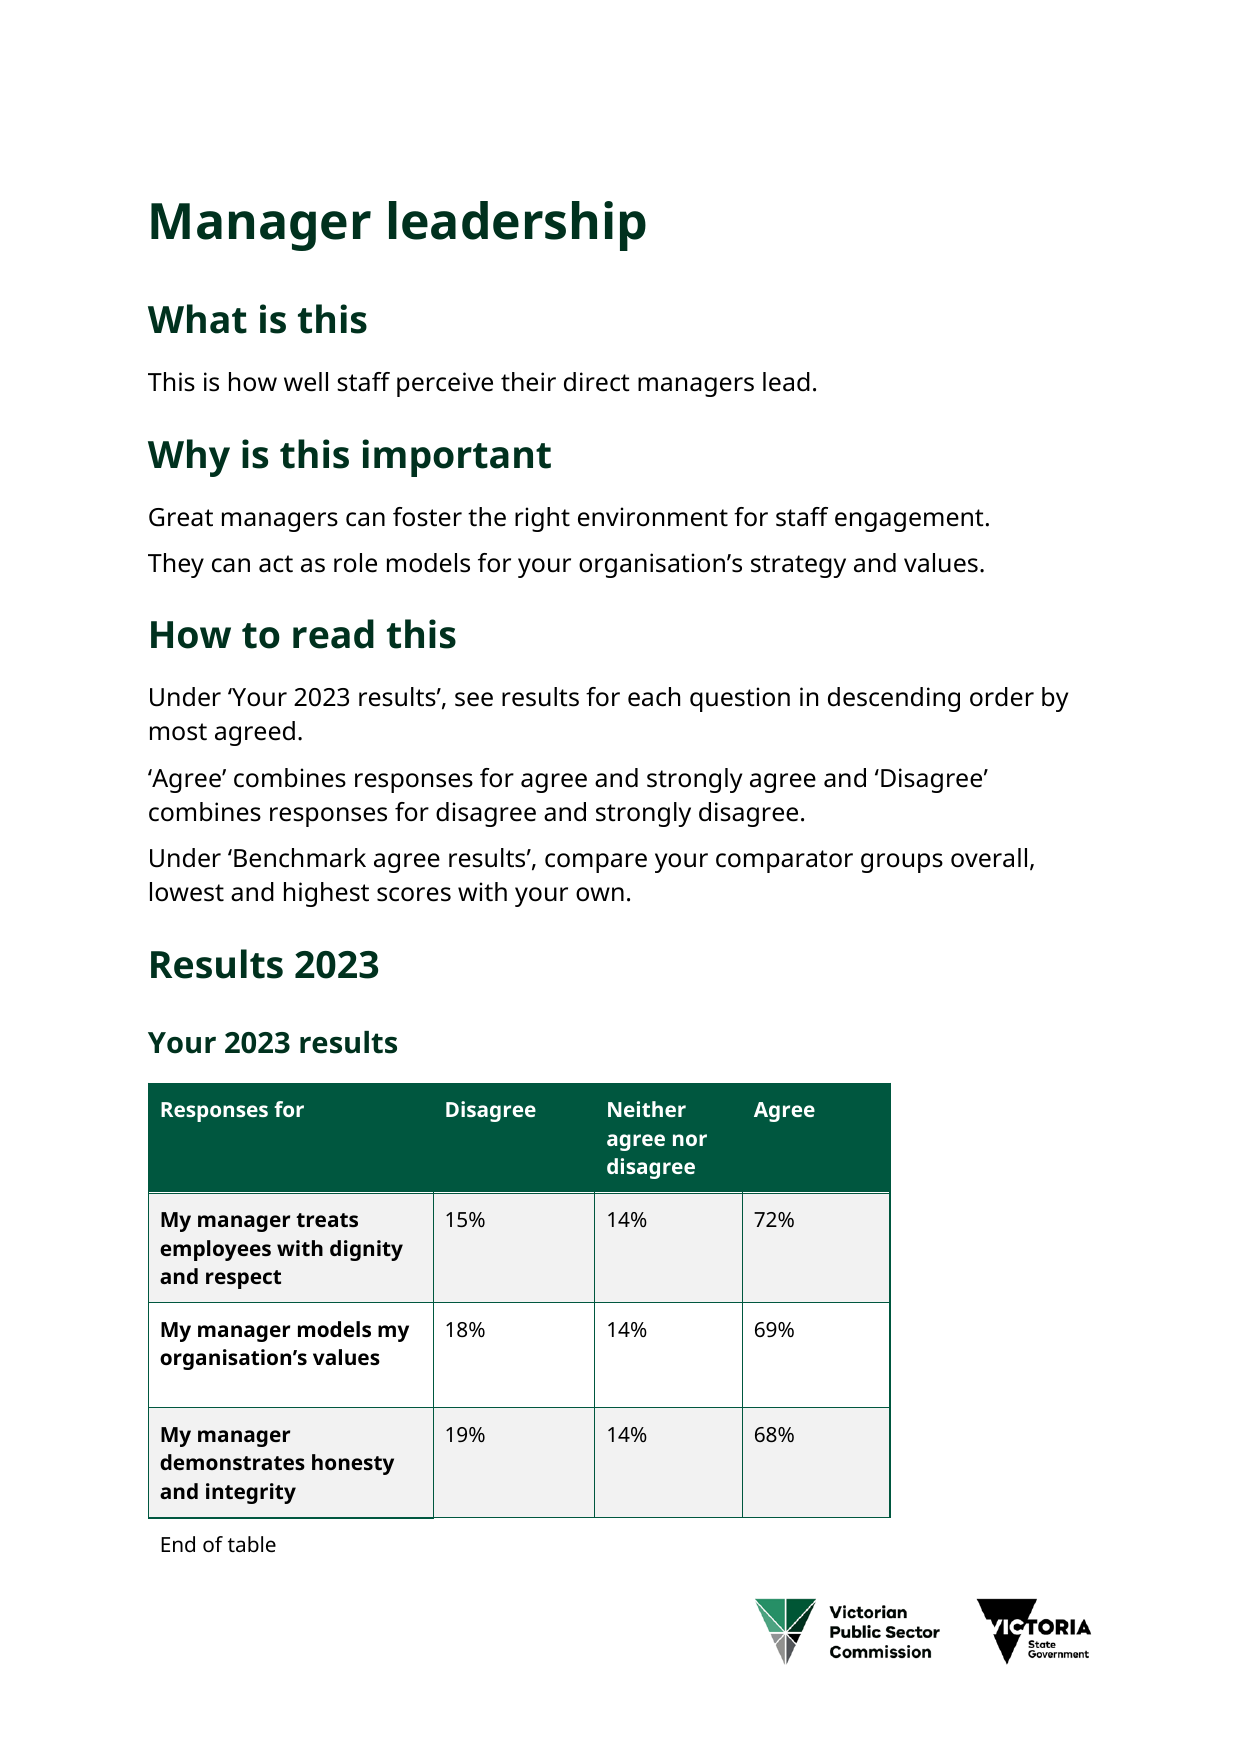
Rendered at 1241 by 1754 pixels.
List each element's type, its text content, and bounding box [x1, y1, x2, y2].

subtitle What is this [148, 294, 1092, 345]
text Under ‘Your 2023 results’, see results for each question in descending order by most agreed. [148, 680, 1092, 748]
text They can act as role models for your organisation’s strategy and values. [148, 546, 1092, 580]
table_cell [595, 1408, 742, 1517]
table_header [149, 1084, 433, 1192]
subtitle Results 2023 [148, 938, 1092, 989]
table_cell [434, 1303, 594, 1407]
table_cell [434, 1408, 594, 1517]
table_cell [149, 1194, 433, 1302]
text Under ‘Benchmark agree results’, compare your comparator groups overall, lowest and highest scores with your own. [148, 841, 1092, 909]
text This is how well staff perceive their direct managers lead. [148, 365, 1092, 399]
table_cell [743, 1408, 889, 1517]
text ‘Agree’ combines responses for agree and strongly agree and ‘Disagree’ combines responses for disagree and strongly disagree. [148, 761, 1092, 829]
subtitle Manager leadership [148, 186, 1092, 254]
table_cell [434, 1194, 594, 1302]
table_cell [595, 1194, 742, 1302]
subtitle Why is this important [148, 428, 1092, 479]
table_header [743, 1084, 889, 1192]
subtitle How to read this [148, 609, 1092, 660]
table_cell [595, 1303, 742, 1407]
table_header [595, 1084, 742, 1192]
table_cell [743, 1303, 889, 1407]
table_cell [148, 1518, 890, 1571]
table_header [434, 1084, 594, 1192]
text Great managers can foster the right environment for staff engagement. [148, 499, 1092, 533]
subtitle Your 2023 results [148, 1022, 1092, 1062]
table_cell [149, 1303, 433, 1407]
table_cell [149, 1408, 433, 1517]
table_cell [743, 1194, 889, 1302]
picture [754, 1598, 1093, 1666]
